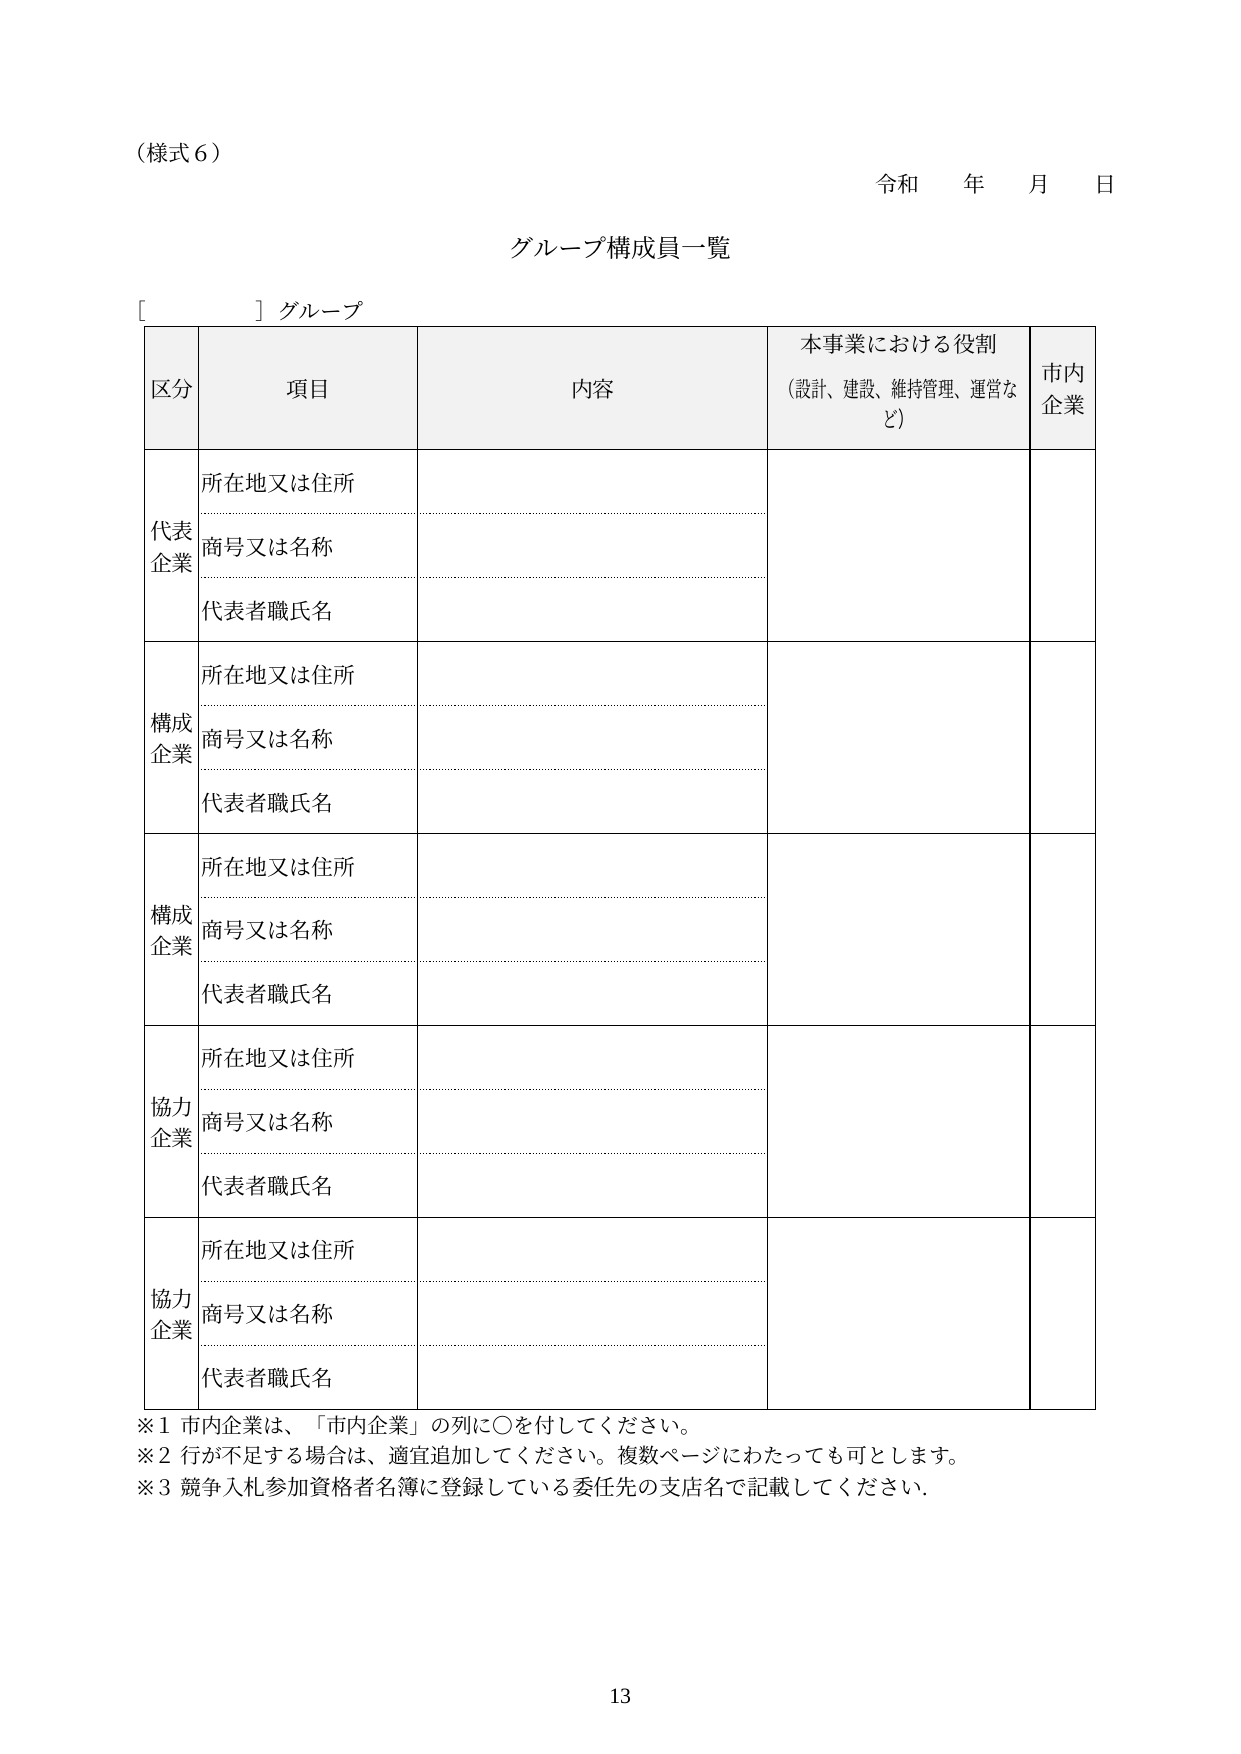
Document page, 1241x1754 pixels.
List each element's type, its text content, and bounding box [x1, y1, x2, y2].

text ［ ］グループ [124, 294, 1116, 326]
table_cell [1031, 1026, 1095, 1217]
table_cell [768, 642, 1029, 833]
table_cell 所在地又は住所 [199, 642, 417, 705]
table_cell [1031, 834, 1095, 1025]
table_cell [768, 834, 1029, 1025]
table_cell [768, 1218, 1029, 1409]
table_cell 協力企業 [145, 1026, 198, 1217]
table_header 区分 [145, 327, 198, 449]
table_cell [418, 897, 767, 961]
table_cell [1031, 1218, 1095, 1409]
table_cell 所在地又は住所 [199, 450, 417, 513]
table_cell [418, 1089, 767, 1153]
table_cell [1031, 450, 1095, 641]
table_cell [418, 450, 767, 513]
table_cell 所在地又は住所 [199, 834, 417, 897]
text （様式６） [124, 136, 1116, 167]
text ※１ 市内企業は、「市内企業」の列に〇を付してください。 [137, 1410, 1116, 1440]
table_cell [418, 642, 767, 705]
table_cell 所在地又は住所 [199, 1026, 417, 1089]
table_cell [418, 961, 767, 1025]
table_cell [418, 1281, 767, 1345]
text 令和 年 月 日 [124, 167, 1116, 199]
table_cell [768, 450, 1029, 641]
table_cell 協力企業 [145, 1218, 198, 1409]
table_cell 商号又は名称 [199, 1281, 417, 1345]
table_cell 代表者職氏名 [199, 577, 417, 641]
table_cell 代表企業 [145, 450, 198, 641]
table_cell 代表者職氏名 [199, 961, 417, 1025]
table_cell [418, 834, 767, 897]
text グループ構成員一覧 [124, 228, 1116, 264]
table_cell 商号又は名称 [199, 897, 417, 961]
table_cell 商号又は名称 [199, 705, 417, 769]
table_cell [418, 577, 767, 641]
table_cell [418, 769, 767, 833]
table_header 本事業における役割 （設計、建設、維持管理、運営など） [768, 327, 1029, 449]
table_cell [418, 705, 767, 769]
table_cell [768, 1026, 1029, 1217]
table_cell [1031, 642, 1095, 833]
table_cell 構成企業 [145, 834, 198, 1025]
table_cell 所在地又は住所 [199, 1218, 417, 1281]
table_cell [418, 1153, 767, 1217]
table_header 項目 [199, 327, 417, 449]
text ※３ 競争入札参加資格者名簿に登録している委任先の支店名で記載してください. [137, 1470, 1116, 1501]
table_cell [418, 1026, 767, 1089]
table_cell 商号又は名称 [199, 1089, 417, 1153]
table_cell 商号又は名称 [199, 513, 417, 577]
table_cell 代表者職氏名 [199, 1345, 417, 1409]
table_cell [418, 1218, 767, 1281]
table_cell 代表者職氏名 [199, 769, 417, 833]
table_header 市内企業 [1031, 327, 1095, 449]
table_cell 構成企業 [145, 642, 198, 833]
table_header 内容 [418, 327, 767, 449]
table_cell [418, 513, 767, 577]
text ※２ 行が不足する場合は、適宜追加してください。複数ページにわたっても可とします。 [137, 1440, 1116, 1470]
table_cell [418, 1345, 767, 1409]
table_cell 代表者職氏名 [199, 1153, 417, 1217]
